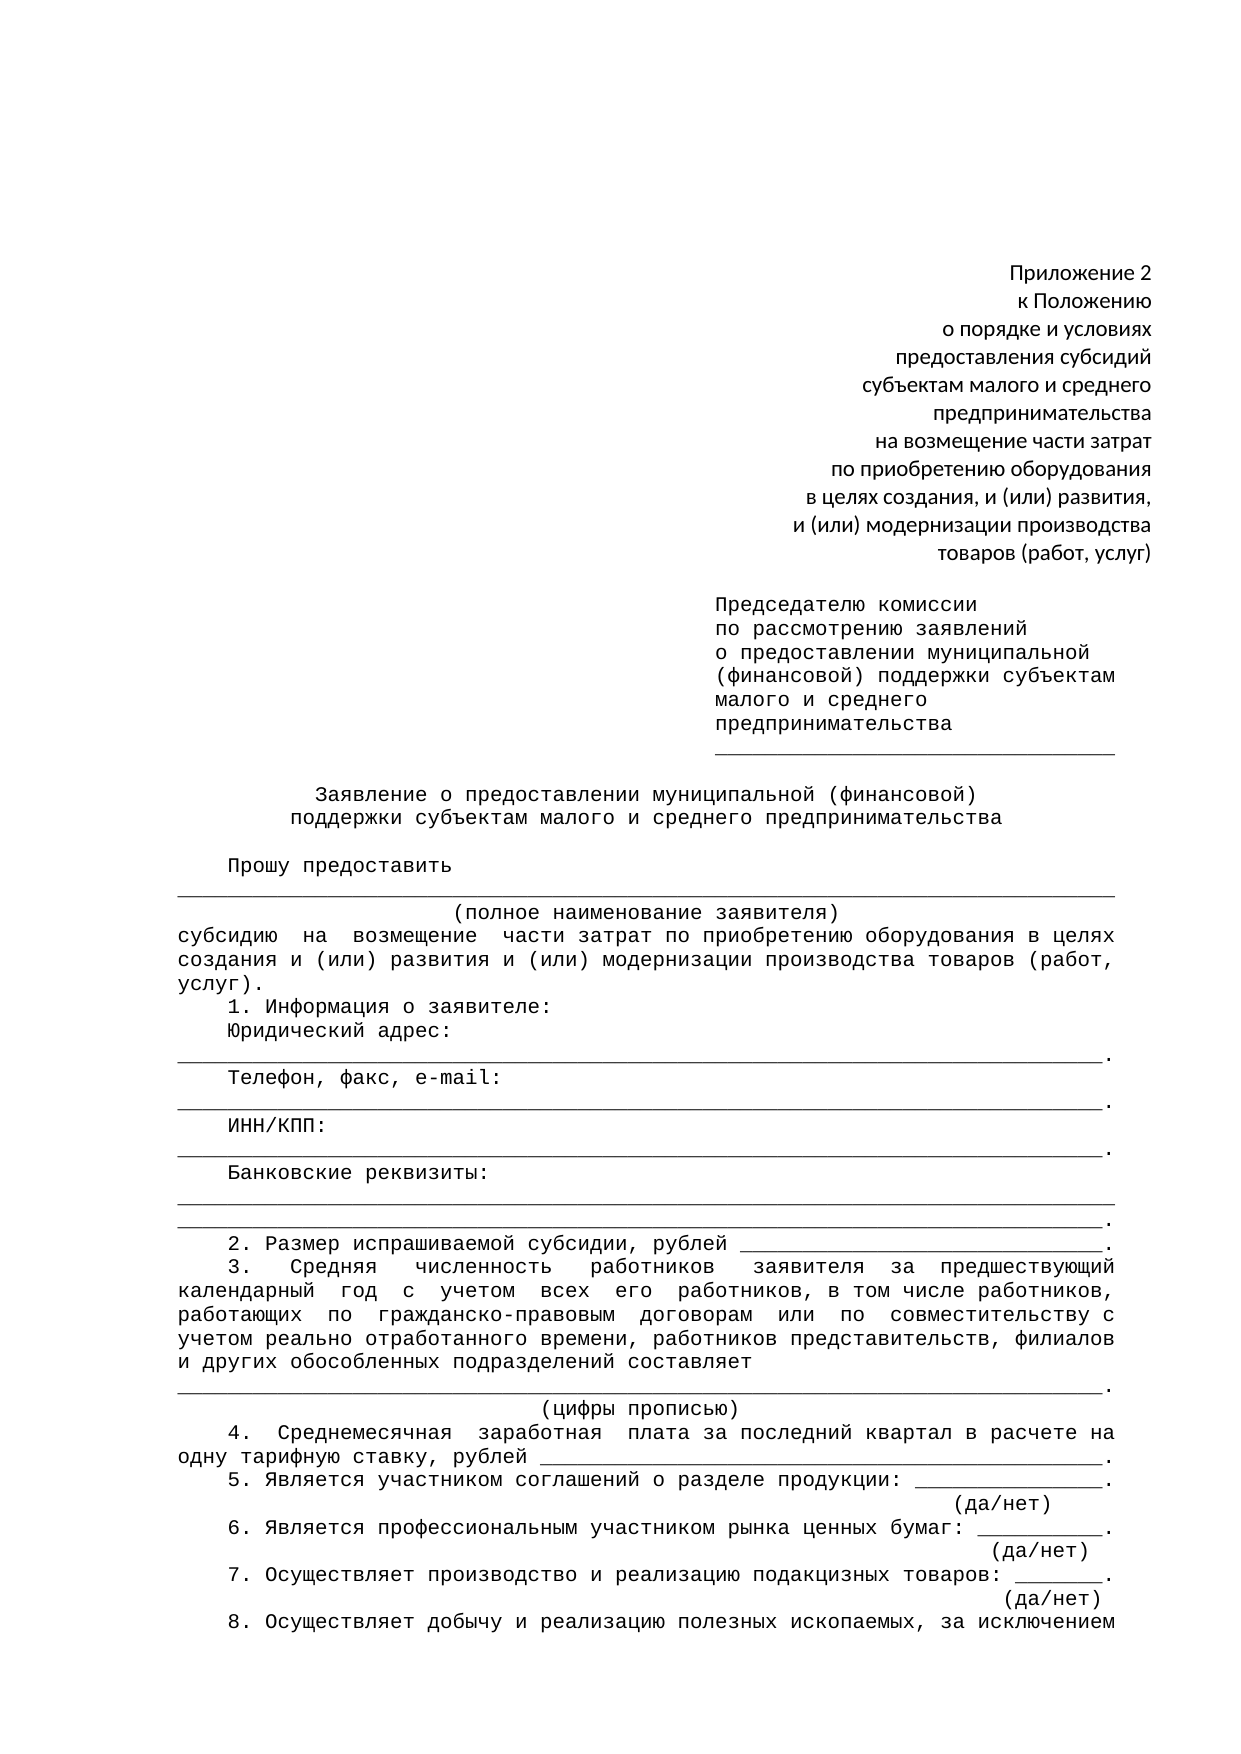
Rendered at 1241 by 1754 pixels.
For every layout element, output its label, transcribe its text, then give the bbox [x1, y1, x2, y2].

text субъектам малого и среднего [177, 370, 1152, 398]
text Телефон, факс, e-mail: [177, 1067, 1152, 1091]
text учетом реально отработанного времени, работников представительств, филиалов [177, 1327, 1152, 1351]
text (полное наименование заявителя) [177, 902, 1152, 926]
text поддержки субъектам малого и среднего предпринимательства [177, 807, 1152, 831]
text 3. Средняя численность работников заявителя за предшествующий [177, 1257, 1152, 1280]
text предпринимательства [177, 398, 1152, 426]
text __________________________________________________________________________. [177, 1375, 1152, 1398]
text 2. Размер испрашиваемой субсидии, рублей _____________________________. [177, 1233, 1152, 1257]
text __________________________________________________________________________. [177, 1091, 1152, 1115]
text ___________________________________________________________________________ [177, 1186, 1152, 1209]
text (финансовой) поддержки субъектам [177, 665, 1152, 689]
text 4. Среднемесячная заработная плата за последний квартал в расчете на [177, 1422, 1152, 1446]
text (да/нет) [177, 1588, 1152, 1611]
text в целях создания, и (или) развития, [177, 482, 1152, 510]
text одну тарифную ставку, рублей _____________________________________________. [177, 1446, 1152, 1469]
text Прошу предоставить [177, 854, 1152, 878]
text о предоставлении муниципальной [177, 642, 1152, 665]
text ___________________________________________________________________________ [177, 878, 1152, 902]
text Юридический адрес: [177, 1020, 1152, 1044]
text ИНН/КПП: [177, 1115, 1152, 1138]
text предоставления субсидий [177, 342, 1152, 370]
text Банковские реквизиты: [177, 1162, 1152, 1186]
text 1. Информация о заявителе: [177, 996, 1152, 1020]
text предпринимательства [177, 713, 1152, 736]
text и других обособленных подразделений составляет [177, 1351, 1152, 1375]
text __________________________________________________________________________. [177, 1044, 1152, 1067]
text работающих по гражданско-правовым договорам или по совместительству с [177, 1304, 1152, 1327]
text __________________________________________________________________________. [177, 1138, 1152, 1162]
text Председателю комиссии [177, 594, 1152, 618]
text о порядке и условиях [177, 314, 1152, 342]
text ________________________________ [177, 736, 1152, 760]
text Заявление о предоставлении муниципальной (финансовой) [177, 784, 1152, 807]
text 7. Осуществляет производство и реализацию подакцизных товаров: _______. [177, 1564, 1152, 1588]
text товаров (работ, услуг) [177, 538, 1152, 566]
text календарный год с учетом всех его работников, в том числе работников, [177, 1280, 1152, 1304]
text малого и среднего [177, 689, 1152, 713]
text 8. Осуществляет добычу и реализацию полезных ископаемых, за исключением [177, 1611, 1152, 1635]
text услуг). [177, 973, 1152, 996]
text к Положению [177, 286, 1152, 314]
text 5. Является участником соглашений о разделе продукции: _______________. [177, 1469, 1152, 1493]
text (да/нет) [177, 1493, 1152, 1517]
text Приложение 2 [177, 258, 1152, 286]
text (да/нет) [177, 1540, 1152, 1564]
text по приобретению оборудования [177, 454, 1152, 482]
text (цифры прописью) [177, 1398, 1152, 1422]
text по рассмотрению заявлений [177, 618, 1152, 642]
text 6. Является профессиональным участником рынка ценных бумаг: __________. [177, 1517, 1152, 1540]
text на возмещение части затрат [177, 426, 1152, 454]
text создания и (или) развития и (или) модернизации производства товаров (работ, [177, 949, 1152, 973]
text __________________________________________________________________________. [177, 1209, 1152, 1233]
text и (или) модернизации производства [177, 510, 1152, 538]
text субсидию на возмещение части затрат по приобретению оборудования в целях [177, 926, 1152, 949]
